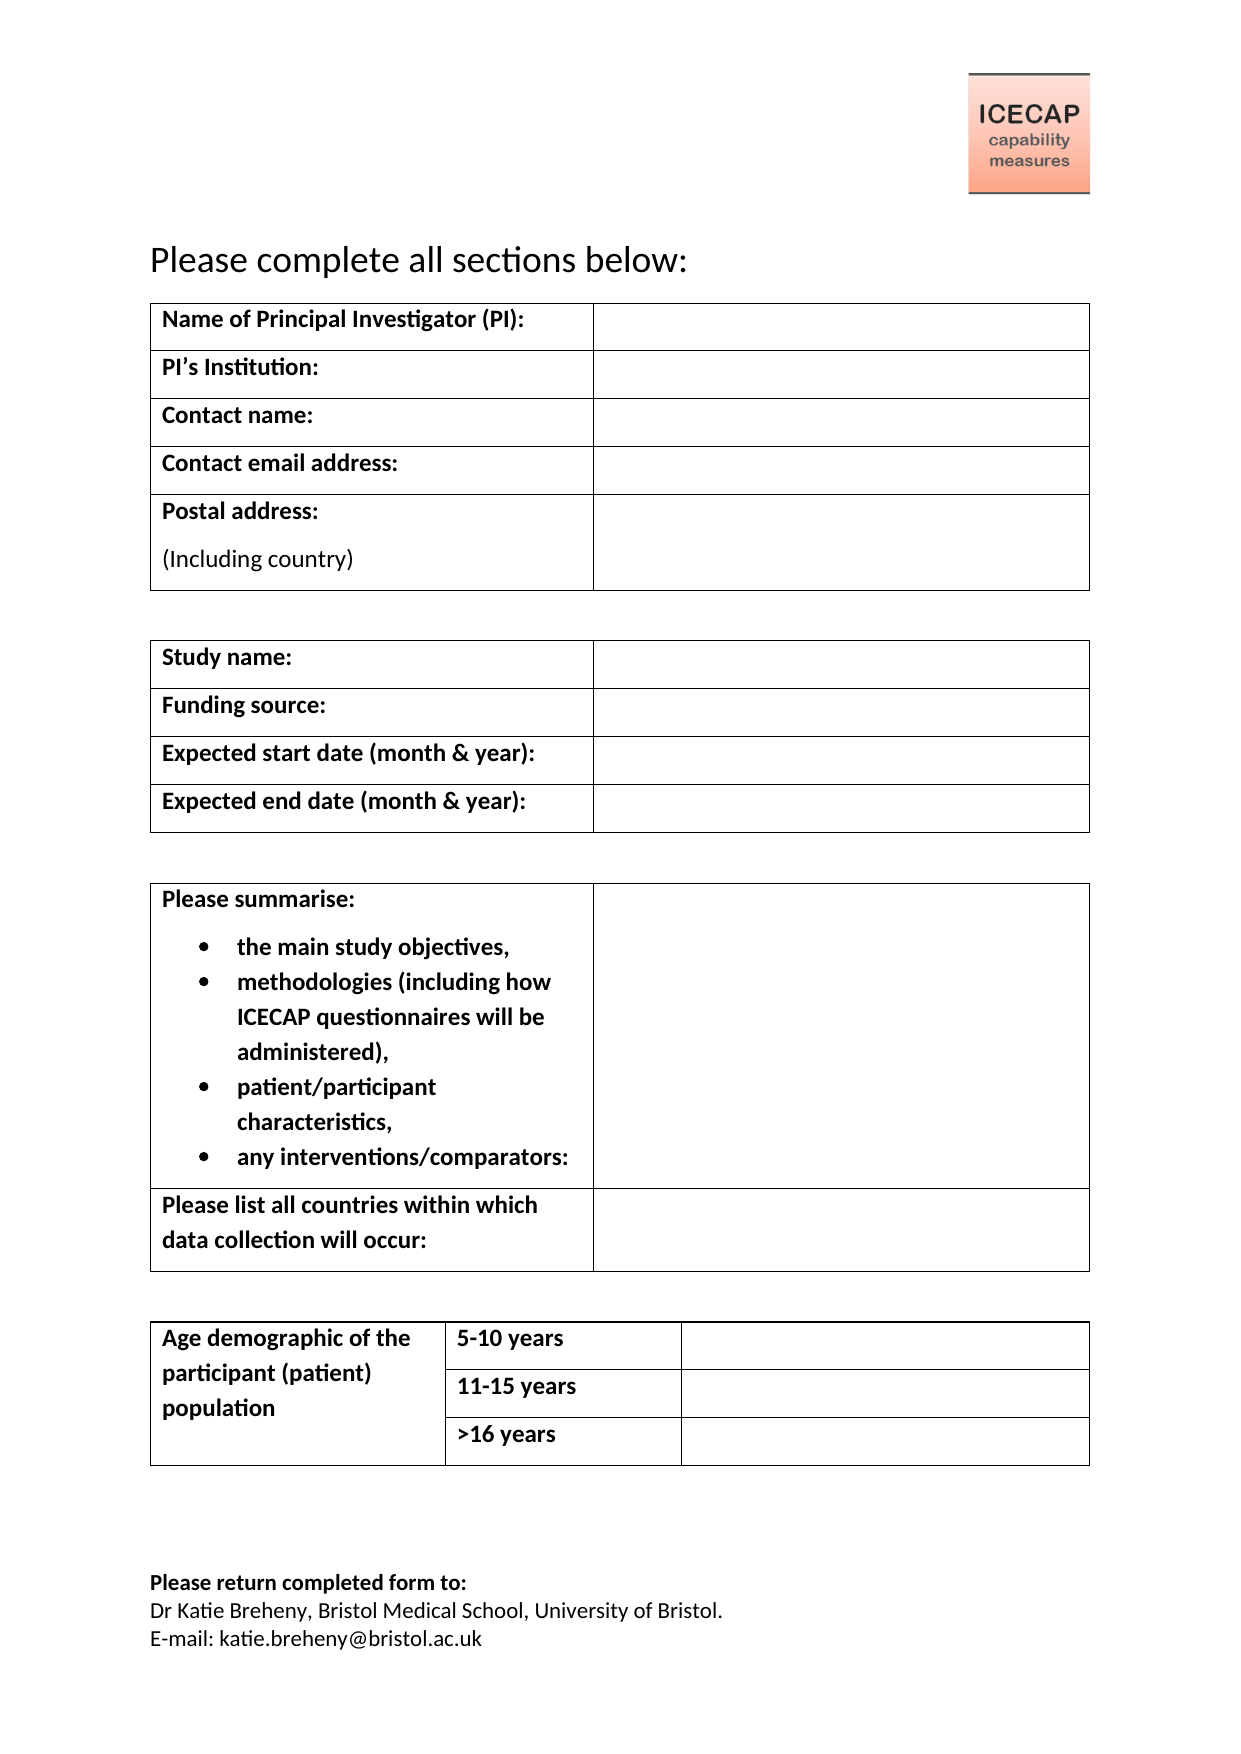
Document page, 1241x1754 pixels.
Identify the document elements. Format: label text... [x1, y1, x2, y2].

table_cell [594, 689, 1089, 736]
table_header [594, 641, 1089, 688]
table_cell Contact name: [151, 399, 593, 446]
table_cell [594, 351, 1089, 398]
table_cell >16 years [446, 1418, 681, 1465]
table_header [594, 304, 1089, 350]
table_cell Contact email address: [151, 447, 593, 494]
table_cell [594, 737, 1089, 784]
picture [968, 73, 1091, 196]
table_cell Expected end date (month & year): [151, 785, 593, 832]
table_cell PI’s Institution: [151, 351, 593, 398]
table_cell [594, 785, 1089, 832]
table_header 5-10 years [446, 1323, 681, 1369]
table_cell [594, 399, 1089, 446]
table_cell 11-15 years [446, 1370, 681, 1417]
table_cell Expected start date (month & year): [151, 737, 593, 784]
table_cell Postal address: (Including country) [151, 495, 593, 589]
table_cell [682, 1370, 1089, 1417]
table_header Age demographic of the participant (patient) population [151, 1323, 445, 1465]
table_header Study name: [151, 641, 593, 688]
table_cell Funding source: [151, 689, 593, 736]
table_header Please summarise: the main study objectives, methodologies (including how ICECAP questionnaires will be administered), patient/participant characteristics, any interventions/comparators: [151, 884, 593, 1188]
table_cell [682, 1418, 1089, 1465]
table_header Name of Principal Investigator (PI): [151, 304, 593, 350]
table_cell [594, 1189, 1089, 1271]
text Please complete all sections below: [150, 236, 1090, 282]
table_cell [594, 495, 1089, 589]
table_header [594, 884, 1089, 1188]
table_cell Please list all countries within which data collection will occur: [151, 1189, 593, 1271]
table_header [682, 1323, 1089, 1369]
table_cell [594, 447, 1089, 494]
